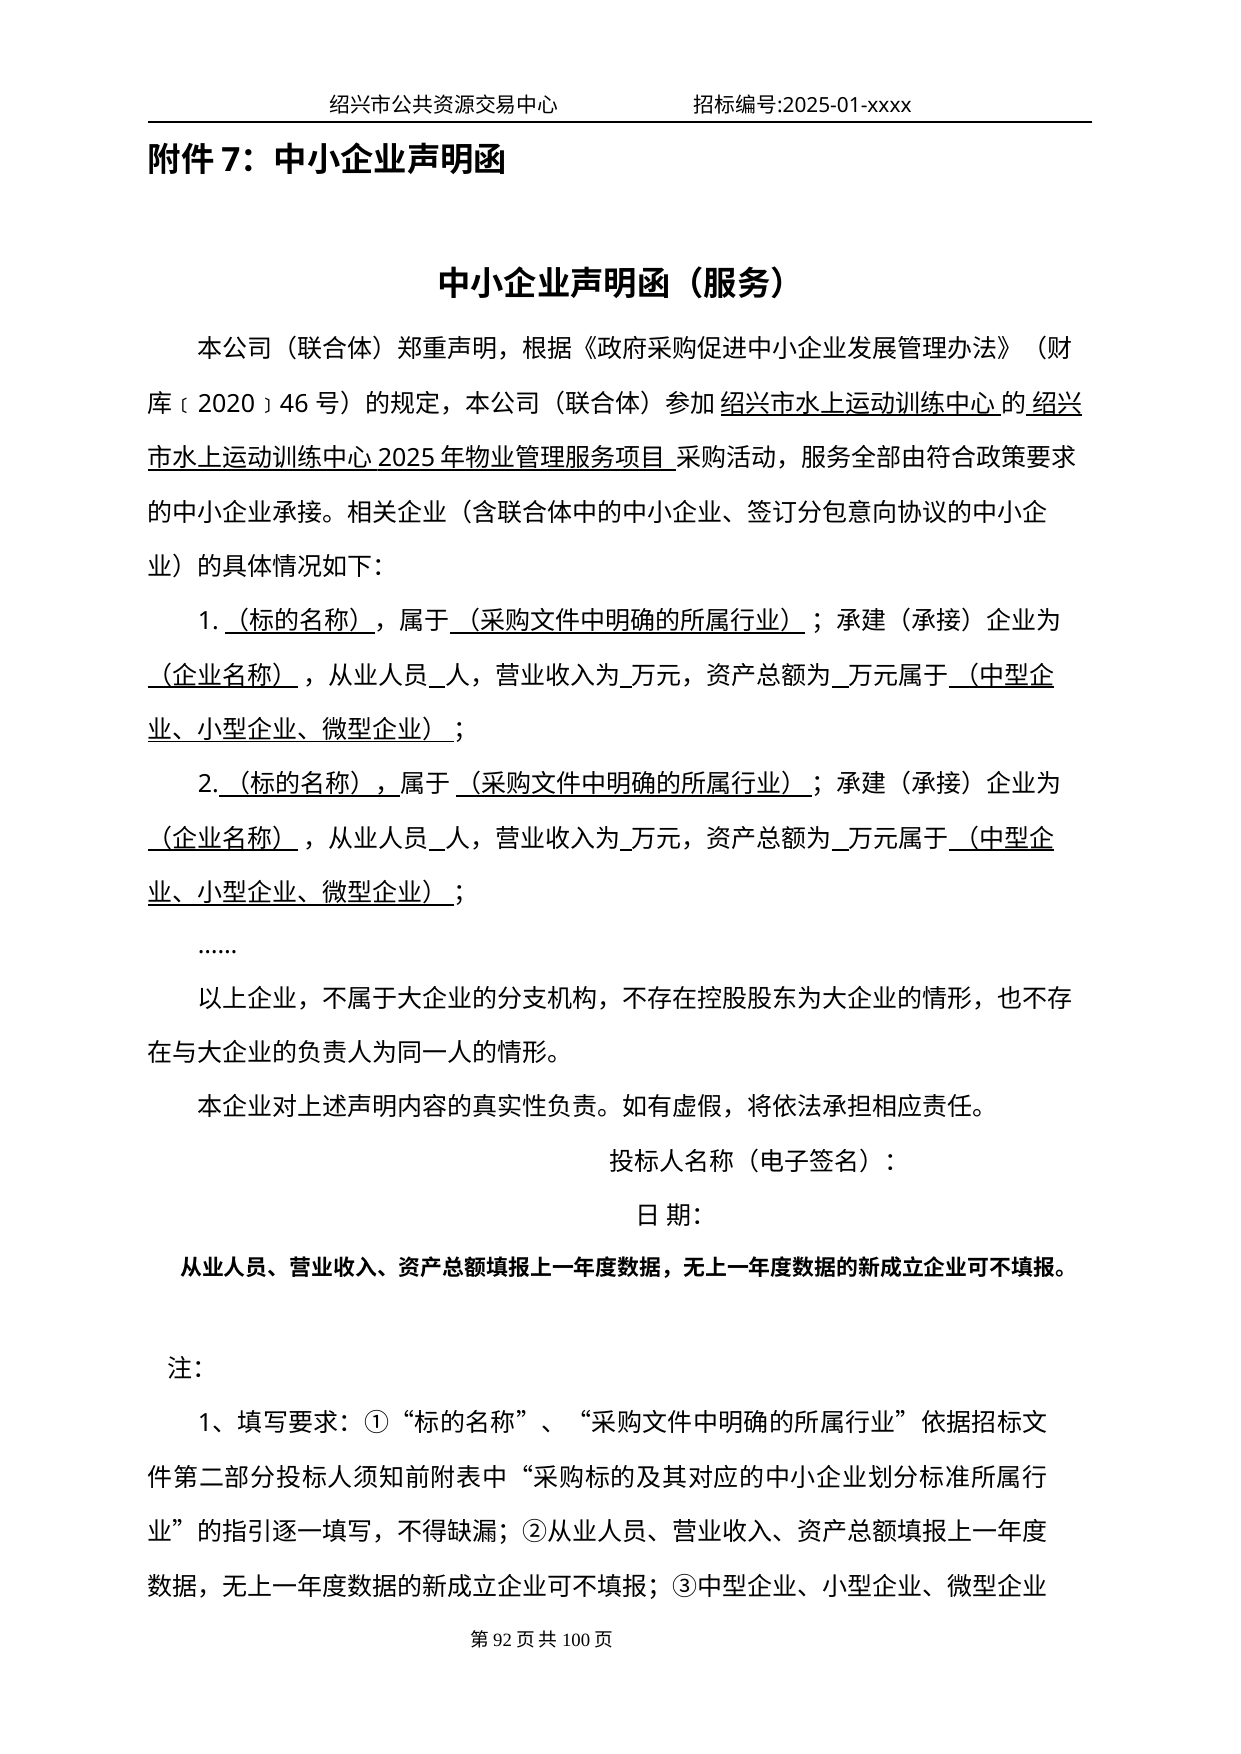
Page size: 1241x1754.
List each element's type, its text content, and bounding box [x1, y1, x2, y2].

text 中小企业声明函（服务） [148, 257, 1092, 305]
text 以上企业，不属于大企业的分支机构，不存在控股股东为大企业的情形，也不存在与大企业的负责人为同一人的情形。 [148, 978, 1092, 1069]
text …… [148, 927, 1092, 961]
text 从业人员、营业收入、资产总额填报上一年度数据，无上一年度数据的新成立企业可不填报。 [148, 1250, 1092, 1282]
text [148, 1403, 1049, 1602]
text 注： [148, 1348, 1049, 1385]
text 附件7：中小企业声明函 [148, 133, 1092, 181]
text 1. （标的名称），属于 （采购文件中明确的所属行业） ；承建（承接）企业为 （企业名称） ，从业人员 人，营业收入为 万元，资产总额为 万元属于 （中型企业、小型企业、微型企业） ； [148, 601, 1092, 746]
text 日 期： [148, 1196, 976, 1232]
text 投标人名称（电子签名）： [148, 1141, 909, 1177]
text 本公司（联合体）郑重声明，根据《政府采购促进中小企业发展管理办法》（财库﹝2020﹞46 号）的规定，本公司（联合体）参加 绍兴市水上运动训练中心 的 绍兴市水上运动训练中心2025年物业管理服务项目 采购活动，服务全部由符合政策要求的中小企业承接。相关企业（含联合体中的中小企业、签订分包意向协议的中小企业）的具体情况如下： [148, 329, 1092, 583]
text 2. （标的名称），属于 （采购文件中明确的所属行业） ；承建（承接）企业为 （企业名称） ，从业人员 人，营业收入为 万元，资产总额为 万元属于 （中型企业、小型企业、微型企业） ； [148, 764, 1092, 909]
text 本企业对上述声明内容的真实性负责。如有虚假，将依法承担相应责任。 [148, 1087, 1092, 1123]
